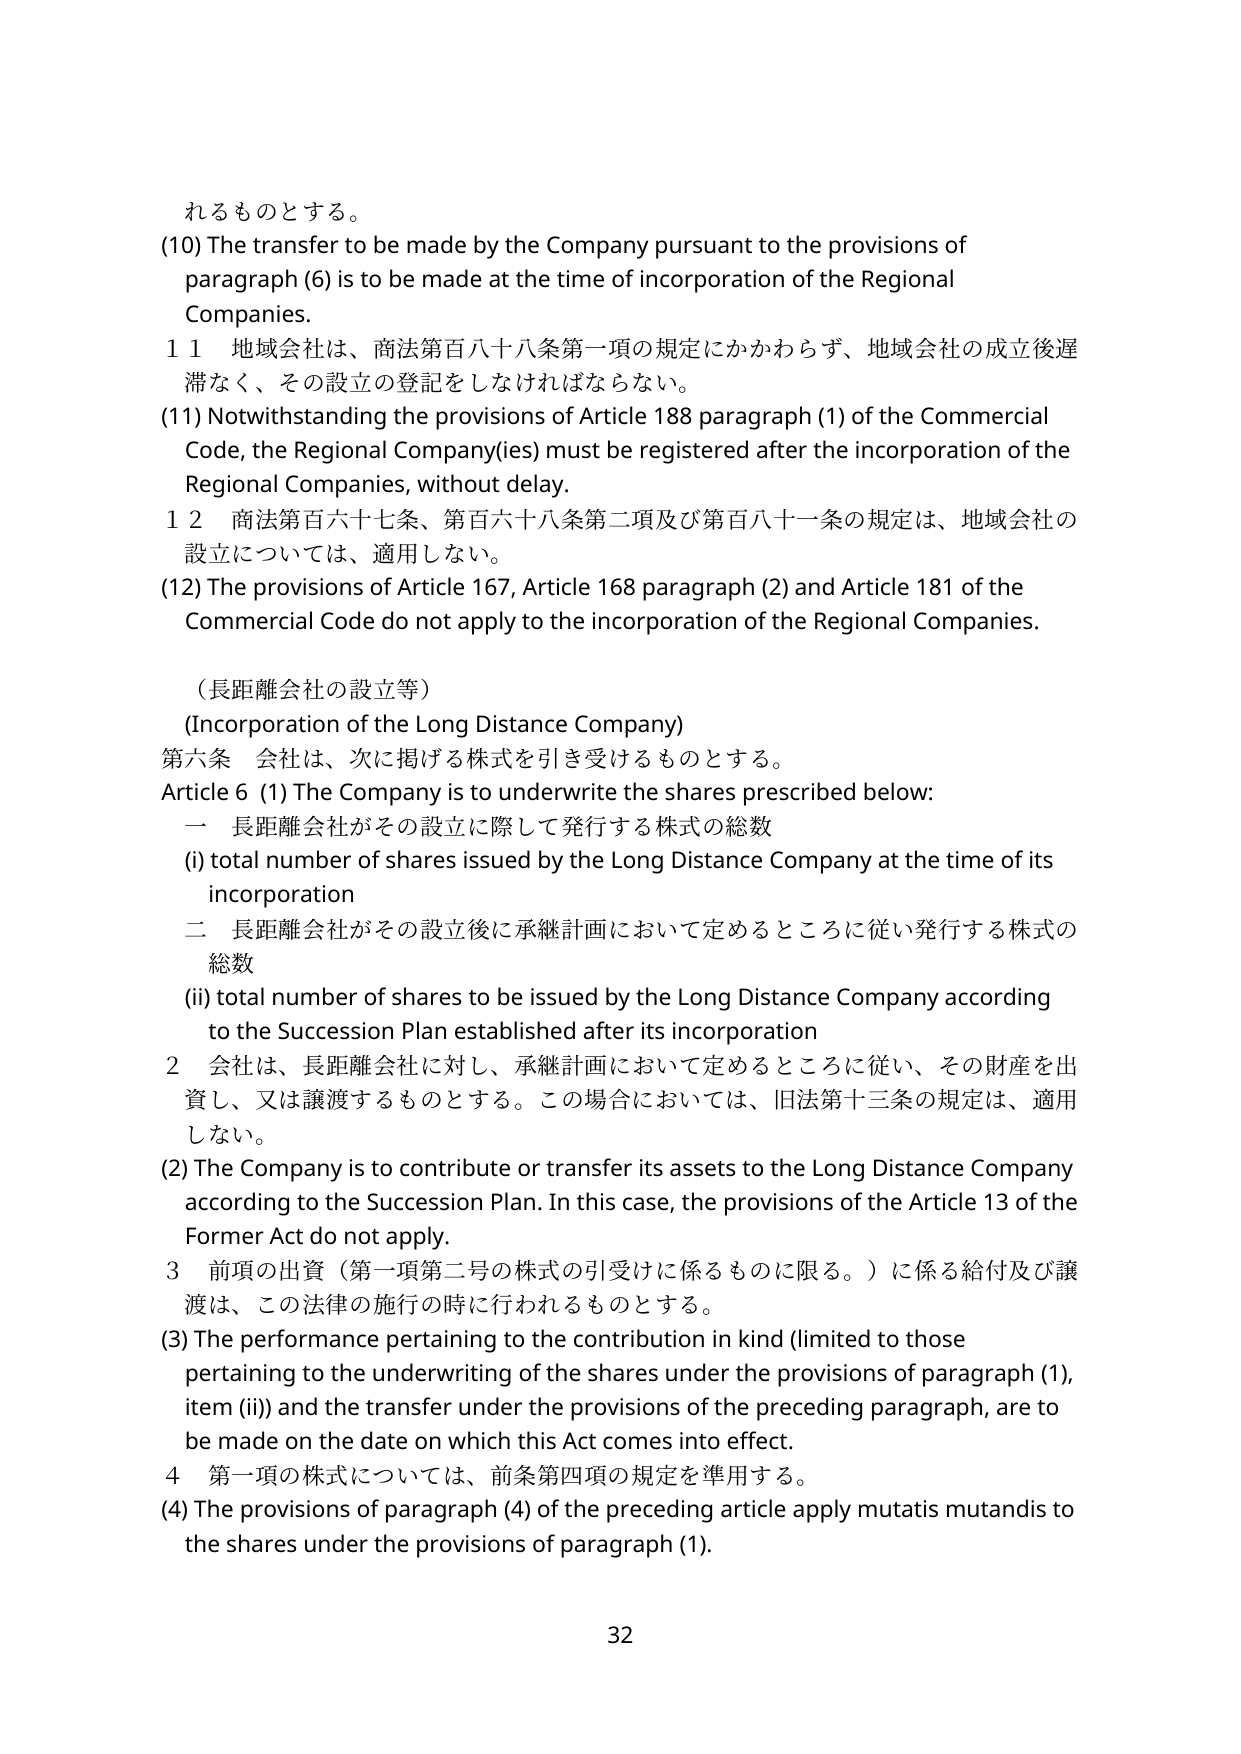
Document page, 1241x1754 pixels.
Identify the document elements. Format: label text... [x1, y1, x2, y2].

text 一 長距離会社がその設立に際して発行する株式の総数 [184, 809, 1079, 843]
text ４ 第一項の株式については、前条第四項の規定を準用する。 [161, 1458, 1079, 1492]
text 二 長距離会社がその設立後に承継計画において定めるところに従い発行する株式の総数 [184, 911, 1079, 979]
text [161, 194, 1079, 228]
text (11) Notwithstanding the provisions of Article 188 paragraph (1) of the Commercial Code, the Regional Company(ies) must be registered after the incorporation of the Regional Companies, without delay. [161, 399, 1079, 501]
text (10) The transfer to be made by the Company pursuant to the provisions of paragraph (6) is to be made at the time of incorporation of the Regional Companies. [161, 228, 1079, 330]
text １１ 地域会社は、商法第百八十八条第一項の規定にかかわらず、地域会社の成立後遅滞なく、その設立の登記をしなければならない。 [161, 330, 1079, 399]
text (Incorporation of the Long Distance Company) [184, 706, 1079, 740]
text Article 6 (1) The Company is to underwrite the shares prescribed below: [161, 774, 1079, 809]
text (ii) total number of shares to be issued by the Long Distance Company according to the Succession Plan established after its incorporation [184, 979, 1079, 1048]
text ２ 会社は、長距離会社に対し、承継計画において定めるところに従い、その財産を出資し、又は譲渡するものとする。この場合においては、旧法第十三条の規定は、適用しない。 [161, 1048, 1079, 1150]
text (4) The provisions of paragraph (4) of the preceding article apply mutatis mutandis to the shares under the provisions of paragraph (1). [161, 1492, 1079, 1560]
text (12) The provisions of Article 167, Article 168 paragraph (2) and Article 181 of the Commercial Code do not apply to the incorporation of the Regional Companies. [161, 569, 1079, 638]
text １２ 商法第百六十七条、第百六十八条第二項及び第百八十一条の規定は、地域会社の設立については、適用しない。 [161, 501, 1079, 569]
text (2) The Company is to contribute or transfer its assets to the Long Distance Company according to the Succession Plan. In this case, the provisions of the Article 13 of the Former Act do not apply. [161, 1150, 1079, 1253]
text （長距離会社の設立等） [184, 672, 1079, 706]
text (3) The performance pertaining to the contribution in kind (limited to those pertaining to the underwriting of the shares under the provisions of paragraph (1), item (ii)) and the transfer under the provisions of the preceding paragraph, are to be made on the date on which this Act comes into effect. [161, 1321, 1079, 1458]
text (i) total number of shares issued by the Long Distance Company at the time of its incorporation [184, 843, 1079, 911]
text ３ 前項の出資（第一項第二号の株式の引受けに係るものに限る。）に係る給付及び譲渡は、この法律の施行の時に行われるものとする。 [161, 1253, 1079, 1321]
text 第六条 会社は、次に掲げる株式を引き受けるものとする。 [161, 740, 1079, 774]
